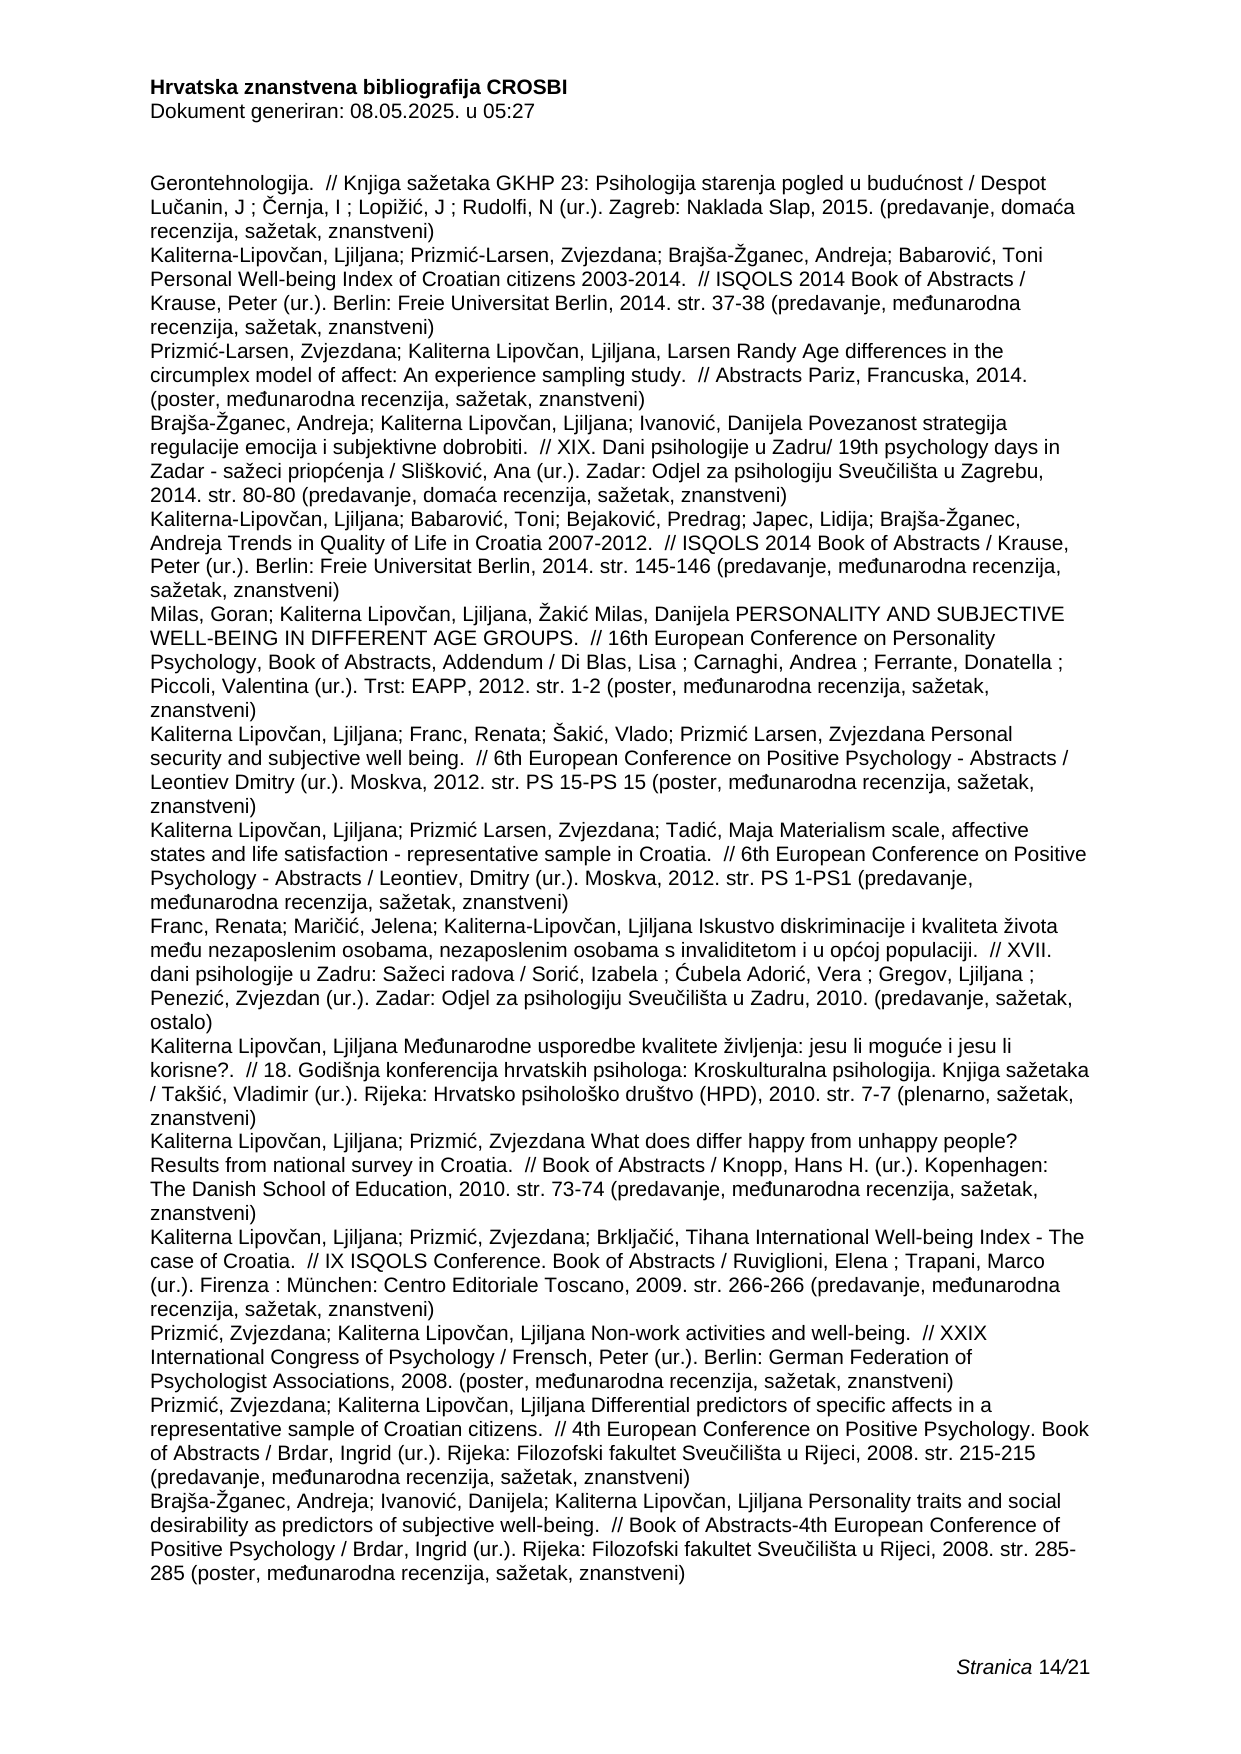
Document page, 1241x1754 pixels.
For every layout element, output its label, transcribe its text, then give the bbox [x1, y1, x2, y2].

text Kaliterna Lipovčan, Ljiljana; Franc, Renata; Šakić, Vlado; Prizmić Larsen, Zvjezdana [150, 722, 1090, 818]
text Kaliterna Lipovčan, Ljiljana; Prizmić, Zvjezdana [150, 1129, 1090, 1225]
text Kaliterna-Lipovčan, Ljiljana; Babarović, Toni; Bejaković, Predrag; Japec, Lidija; Brajša-Žganec, Andreja [150, 506, 1090, 602]
text Kaliterna-Lipovčan, Ljiljana; Prizmić-Larsen, Zvjezdana; Brajša-Žganec, Andreja; Babarović, Toni [150, 243, 1090, 339]
text Brajša-Žganec, Andreja; Kaliterna Lipovčan, Ljiljana; Ivanović, Danijela [150, 411, 1090, 506]
text Kaliterna Lipovčan, Ljiljana; Prizmić, Zvjezdana; Brkljačić, Tihana [150, 1225, 1090, 1321]
text Kaliterna Lipovčan, Ljiljana [150, 1033, 1090, 1129]
text Prizmić, Zvjezdana; Kaliterna Lipovčan, Ljiljana [150, 1393, 1090, 1489]
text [150, 171, 1090, 243]
text Brajša-Žganec, Andreja; Ivanović, Danijela; Kaliterna Lipovčan, Ljiljana [150, 1489, 1090, 1584]
text Kaliterna Lipovčan, Ljiljana; Prizmić Larsen, Zvjezdana; Tadić, Maja [150, 818, 1090, 914]
text Prizmić-Larsen, Zvjezdana; Kaliterna Lipovčan, Ljiljana, Larsen Randy [150, 339, 1090, 411]
text Franc, Renata; Maričić, Jelena; Kaliterna-Lipovčan, Ljiljana [150, 914, 1090, 1033]
text Prizmić, Zvjezdana; Kaliterna Lipovčan, Ljiljana [150, 1321, 1090, 1393]
text Milas, Goran; Kaliterna Lipovčan, Ljiljana, Žakić Milas, Danijela [150, 602, 1090, 722]
